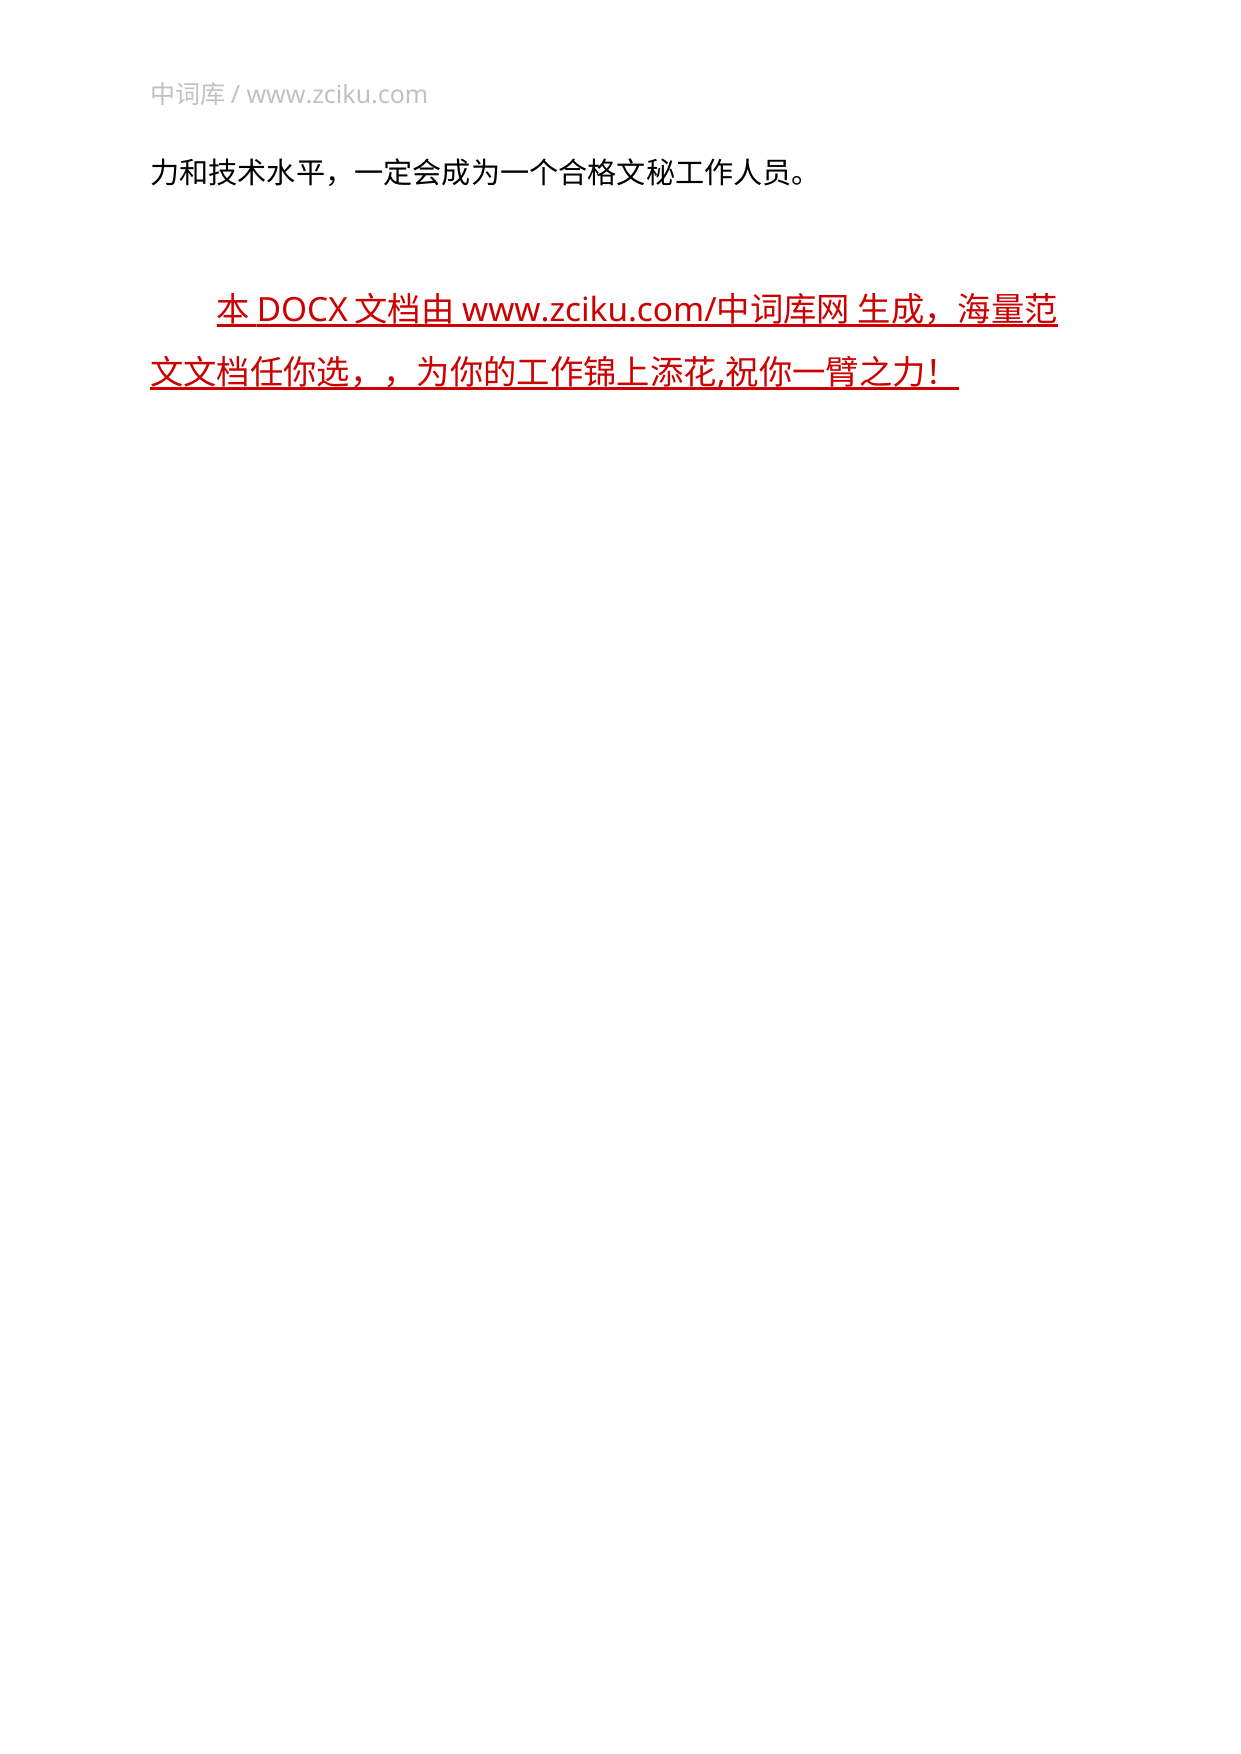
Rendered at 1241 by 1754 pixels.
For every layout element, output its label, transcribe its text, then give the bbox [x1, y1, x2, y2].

text 本DOCX文档由 www.zciku.com/中词库网 生成，海量范文文档任你选，，为你的工作锦上添花,祝你一臂之力！ [150, 283, 1090, 394]
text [150, 150, 1090, 192]
